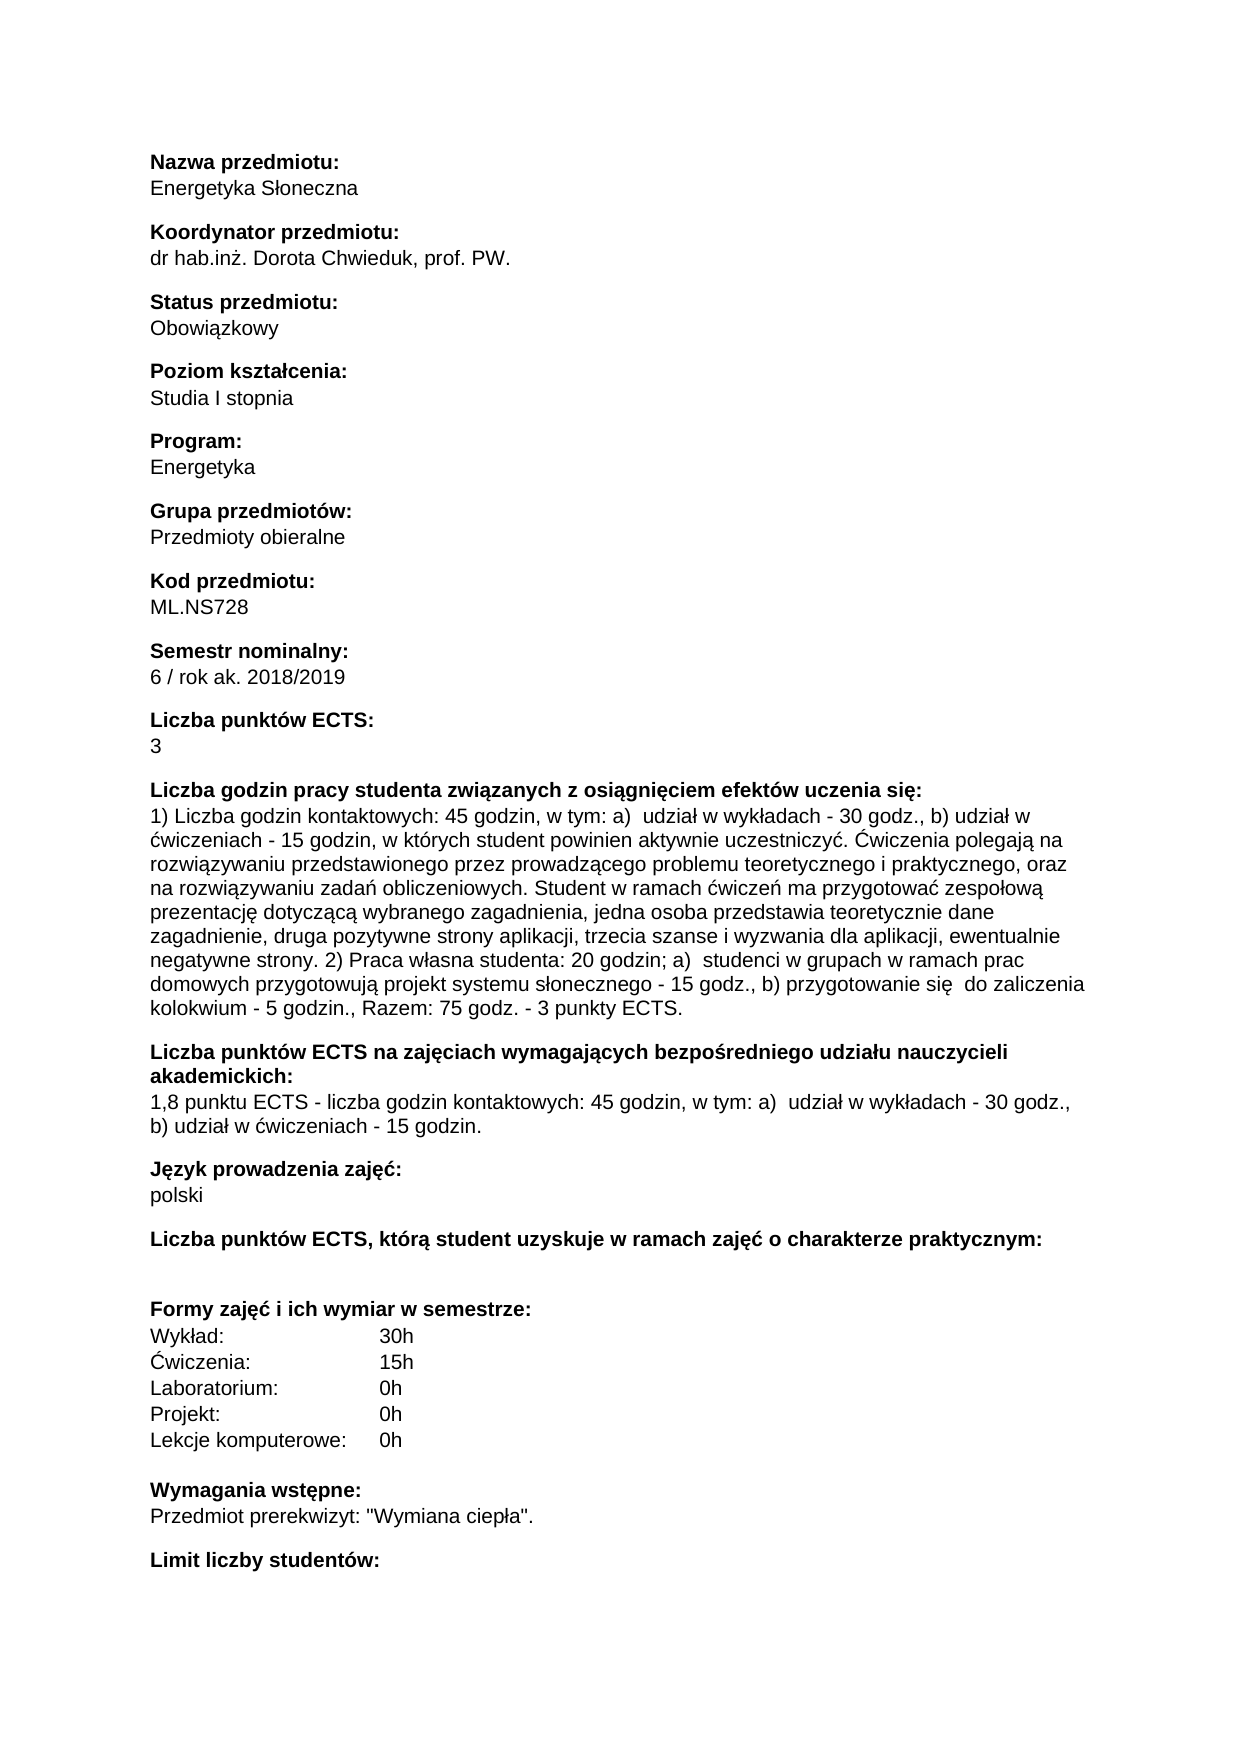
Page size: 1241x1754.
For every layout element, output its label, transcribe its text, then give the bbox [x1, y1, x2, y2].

text Energetyka Słoneczna [150, 176, 1090, 200]
text dr hab.inż. Dorota Chwieduk, prof. PW. [150, 246, 1090, 270]
text Limit liczby studentów: [150, 1547, 1090, 1571]
text 6 / rok ak. 2018/2019 [150, 664, 1090, 688]
table_cell Lekcje komputerowe: [140, 1428, 367, 1452]
text 1) Liczba godzin kontaktowych: 45 godzin, w tym: a) udział w wykładach - 30 godz., b) udział w ćwiczeniach - 15 godzin, w których student powinien aktywnie uczestniczyć. Ćwiczenia polegają na rozwiązywaniu przedstawionego przez prowadzącego problemu teoretycznego i praktycznego, oraz na rozwiązywaniu zadań obliczeniowych. Student w ramach ćwiczeń ma przygotować zespołową prezentację dotyczącą wybranego zagadnienia, jedna osoba przedstawia teoretycznie dane zagadnienie, druga pozytywne strony aplikacji, trzecia szanse i wyzwania dla aplikacji, ewentualnie negatywne strony. 2) Praca własna studenta: 20 godzin; a) studenci w grupach w ramach prac domowych przygotowują projekt systemu słonecznego - 15 godz., b) przygotowanie się do zaliczenia kolokwium - 5 godzin., Razem: 75 godz. - 3 punkty ECTS. [150, 804, 1090, 1020]
text Liczba punktów ECTS, którą student uzyskuje w ramach zajęć o charakterze praktycznym: [150, 1227, 1090, 1251]
table_cell 0h [369, 1374, 597, 1400]
text Liczba punktów ECTS na zajęciach wymagających bezpośredniego udziału nauczycieli akademickich: [150, 1039, 1090, 1087]
table_header Wykład: [140, 1323, 368, 1348]
text Obowiązkowy [150, 316, 1090, 339]
text 1,8 punktu ECTS - liczba godzin kontaktowych: 45 godzin, w tym: a) udział w wykładach - 30 godz., b) udział w ćwiczeniach - 15 godzin. [150, 1089, 1090, 1137]
text Kod przedmiotu: [150, 569, 1090, 593]
text Studia I stopnia [150, 385, 1090, 409]
table_cell Laboratorium: [140, 1376, 367, 1400]
table_cell 0h [369, 1426, 597, 1452]
text Koordynator przedmiotu: [150, 220, 1090, 244]
text Semestr nominalny: [150, 638, 1090, 662]
text Język prowadzenia zajęć: [150, 1157, 1090, 1181]
text Nazwa przedmiotu: [150, 150, 1090, 174]
table_cell 15h [369, 1348, 597, 1374]
table_header 30h [369, 1323, 597, 1348]
text ML.NS728 [150, 595, 1090, 619]
text Przedmioty obieralne [150, 525, 1090, 549]
text Liczba godzin pracy studenta związanych z osiągnięciem efektów uczenia się: [150, 778, 1090, 802]
text Przedmiot prerekwizyt: "Wymiana ciepła". [150, 1504, 1090, 1528]
text Energetyka [150, 455, 1090, 479]
text 3 [150, 734, 1090, 758]
text Program: [150, 429, 1090, 453]
text Liczba punktów ECTS: [150, 708, 1090, 732]
text Formy zajęć i ich wymiar w semestrze: [150, 1297, 1090, 1321]
text Wymagania wstępne: [150, 1478, 1090, 1502]
table_cell 0h [369, 1400, 597, 1426]
text Grupa przedmiotów: [150, 499, 1090, 523]
text polski [150, 1183, 1090, 1207]
text Status przedmiotu: [150, 289, 1090, 313]
table_cell Projekt: [140, 1402, 367, 1426]
table_cell Ćwiczenia: [140, 1350, 367, 1374]
text Poziom kształcenia: [150, 359, 1090, 383]
